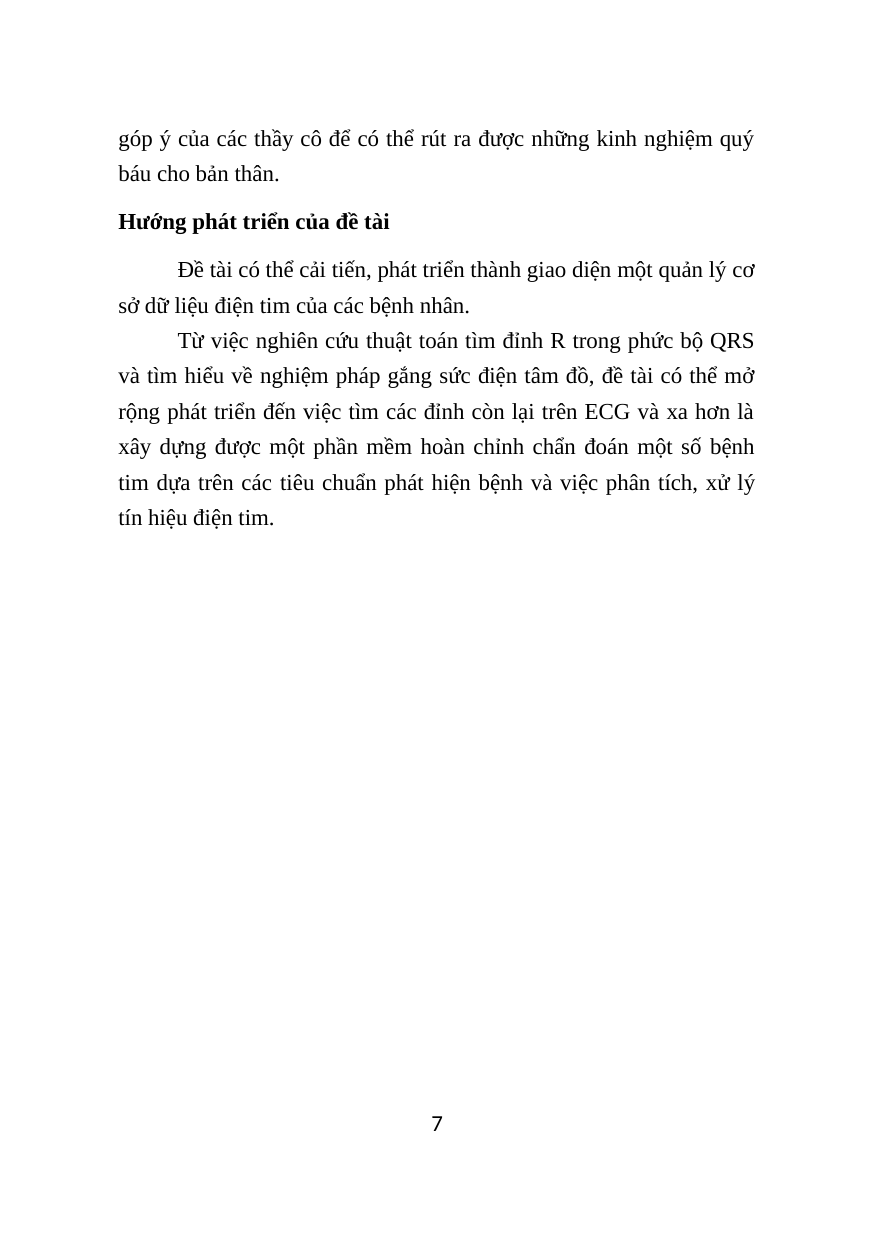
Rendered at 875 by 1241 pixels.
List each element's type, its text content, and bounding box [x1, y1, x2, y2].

text Đề tài có thể cải tiến, phát triển thành giao diện một quản lý cơ sở dữ liệu điện tim của các bệnh nhân. [118, 249, 756, 320]
text Từ việc nghiên cứu thuật toán tìm đỉnh R trong phức bộ QRS và tìm hiểu về nghiệm pháp gắng sức điện tâm đồ, đề tài có thể mở rộng phát triển đến việc tìm các đỉnh còn lại trên ECG và xa hơn là xây dựng được một phần mềm hoàn chỉnh chẩn đoán một số bệnh tim dựa trên các tiêu chuẩn phát hiện bệnh và việc phân tích, xử lý tín hiệu điện tim. [118, 320, 756, 533]
text Hướng phát triển của đề tài [118, 201, 756, 237]
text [118, 118, 756, 189]
